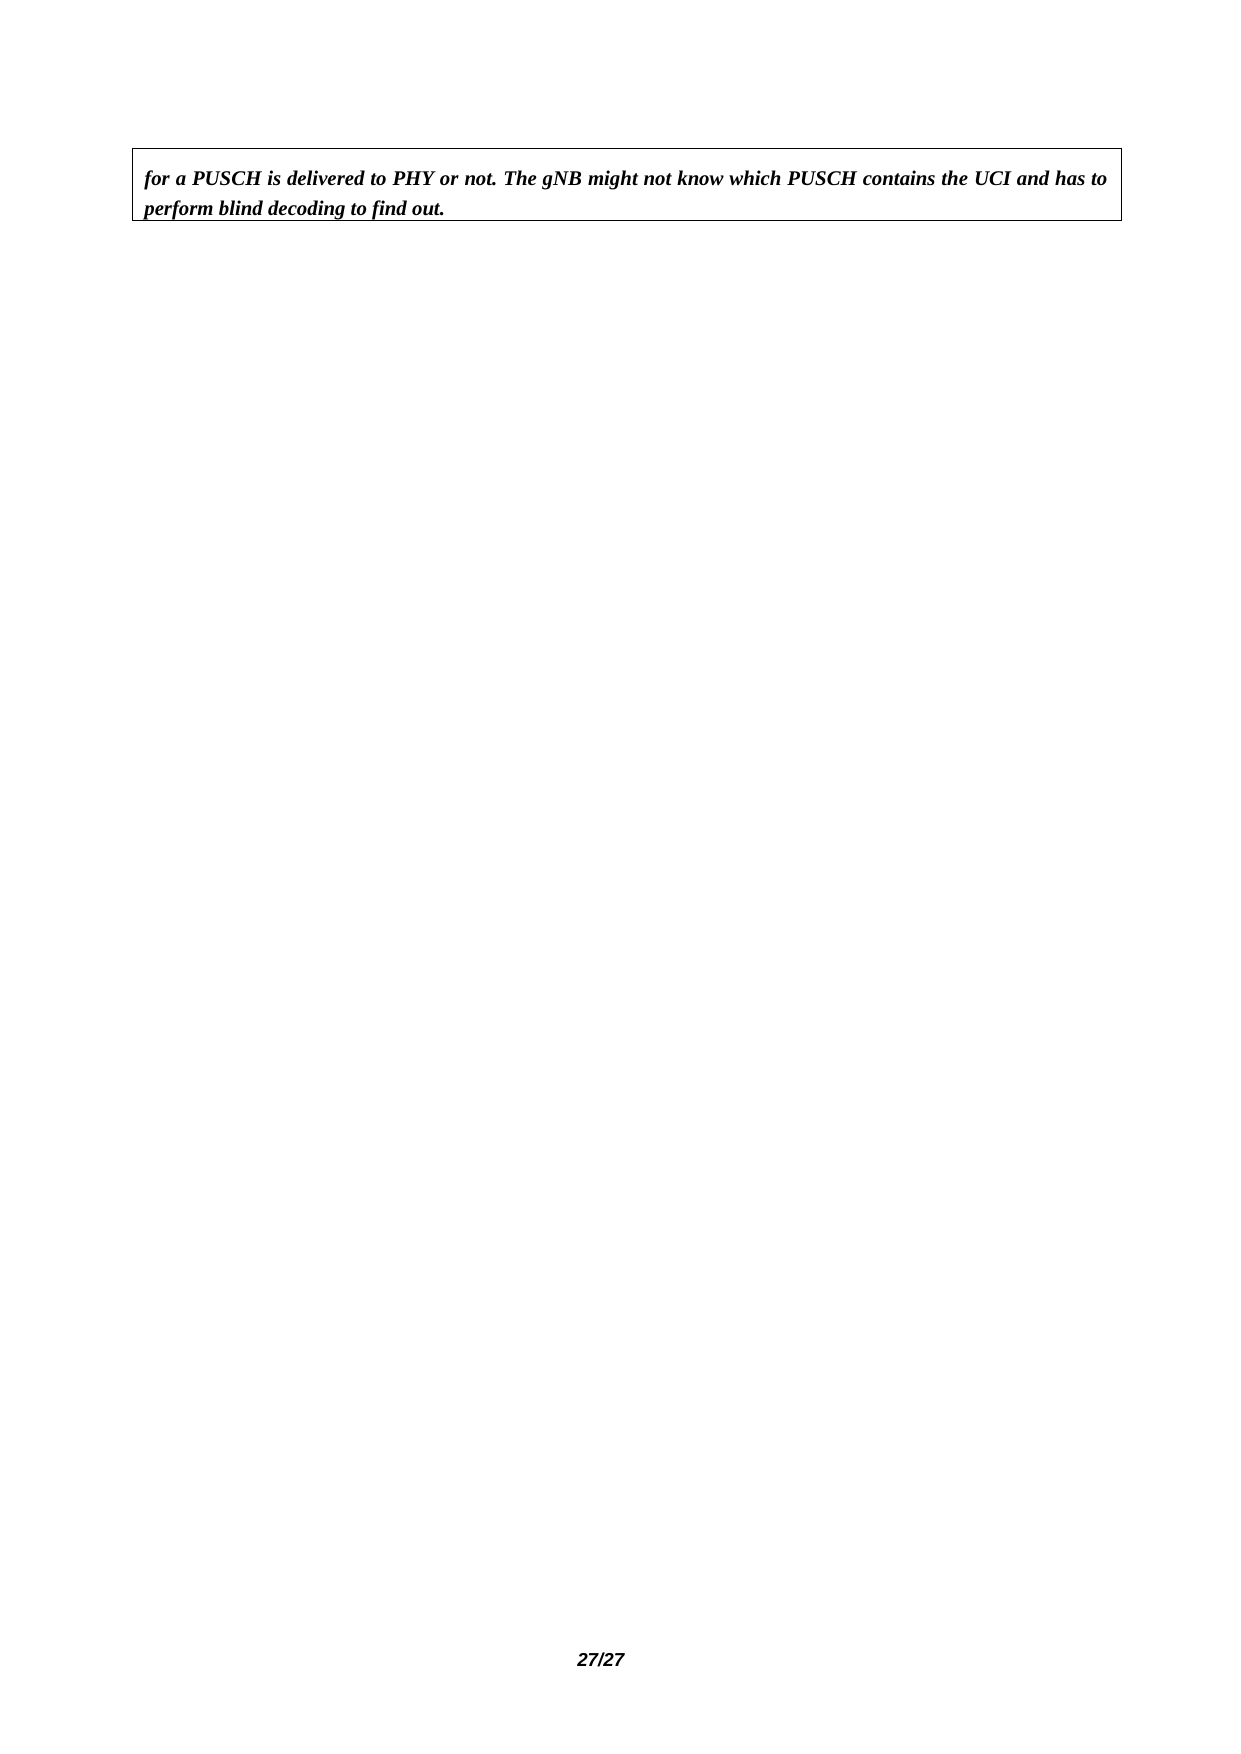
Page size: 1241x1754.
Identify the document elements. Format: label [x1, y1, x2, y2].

table_header [133, 149, 1121, 219]
